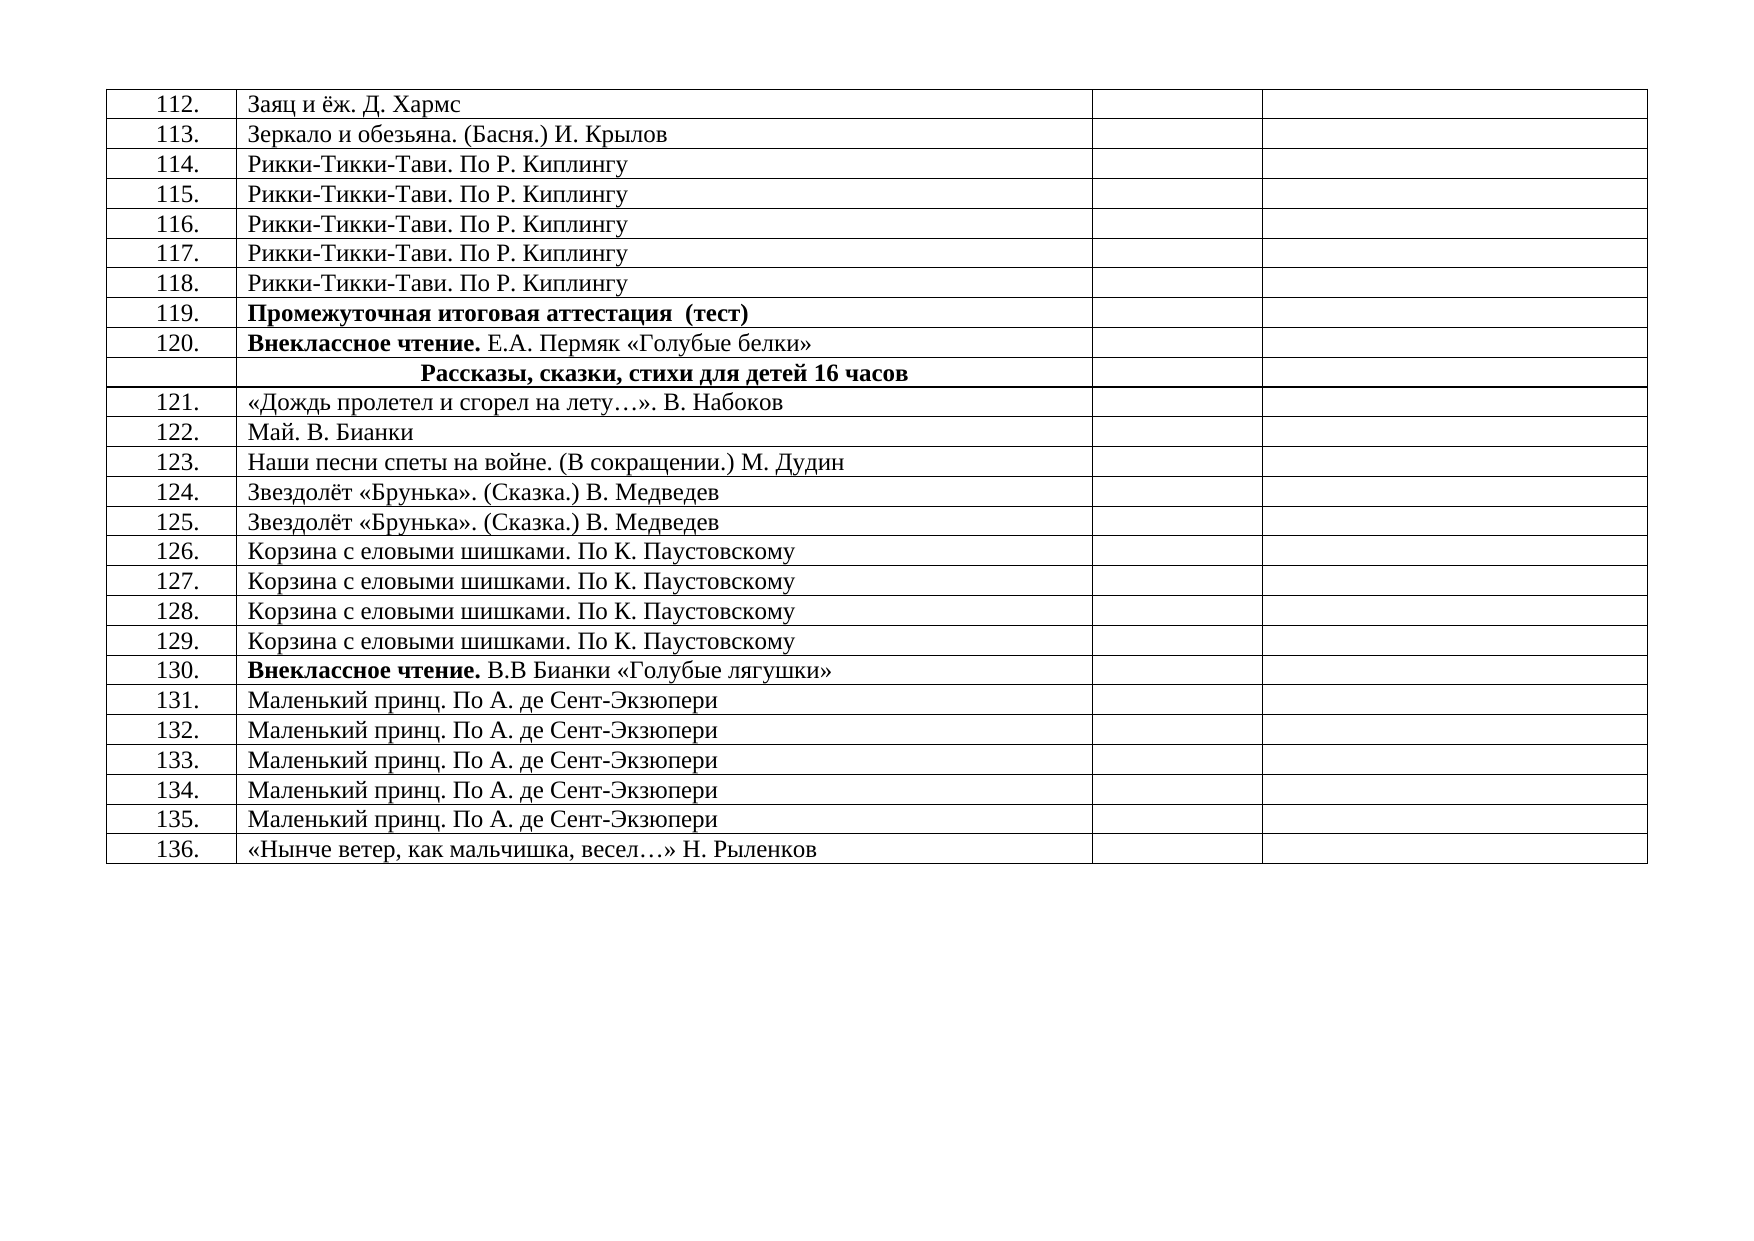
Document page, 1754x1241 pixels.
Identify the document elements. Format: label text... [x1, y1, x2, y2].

table_cell Маленький принц. По А. де Сент-Экзюпери [237, 745, 1092, 774]
table_cell [1263, 745, 1647, 774]
table_cell [107, 775, 236, 803]
table_cell [1093, 834, 1262, 863]
table_cell [1263, 388, 1647, 416]
table_cell [1093, 417, 1262, 446]
table_cell [107, 358, 236, 386]
table_cell [1263, 90, 1647, 118]
table_cell Рассказы, сказки, стихи для детей 16 часов [237, 358, 1092, 386]
table_cell [1263, 298, 1647, 327]
table_cell [107, 239, 236, 267]
table_cell Рикки-Тикки-Тави. По Р. Киплингу [237, 179, 1092, 208]
table_cell «Дождь пролетел и сгорел на лету…». В. Набоков [237, 388, 1092, 416]
table_cell [1093, 805, 1262, 833]
table_cell [1263, 805, 1647, 833]
table_cell [1263, 656, 1647, 684]
table_cell [1263, 328, 1647, 357]
table_cell «Нынче ветер, как мальчишка, весел…» Н. Рыленков [237, 834, 1092, 863]
table_cell Зеркало и обезьяна. (Басня.) И. Крылов [237, 119, 1092, 148]
table_cell [1263, 834, 1647, 863]
table_cell [1093, 90, 1262, 118]
table_cell [1263, 268, 1647, 297]
table_cell Маленький принц. По А. де Сент-Экзюпери [237, 805, 1092, 833]
table_cell Корзина с еловыми шишками. По К. Паустовскому [237, 536, 1092, 565]
table_cell [1263, 179, 1647, 208]
table_cell Маленький принц. По А. де Сент-Экзюпери [237, 775, 1092, 803]
table_cell [107, 447, 236, 476]
table_cell Внеклассное чтение. В.В Бианки «Голубые лягушки» [237, 656, 1092, 684]
table_cell [1263, 775, 1647, 803]
table_cell [1263, 566, 1647, 595]
table_cell [107, 477, 236, 506]
table_cell [107, 298, 236, 327]
table_cell [1093, 119, 1262, 148]
table_cell [1263, 209, 1647, 237]
table_cell Маленький принц. По А. де Сент-Экзюпери [237, 715, 1092, 744]
table_cell [107, 536, 236, 565]
table_cell Рикки-Тикки-Тави. По Р. Киплингу [237, 209, 1092, 237]
table_cell [1263, 596, 1647, 625]
table_cell [1263, 715, 1647, 744]
table_cell [107, 745, 236, 774]
table_cell [1263, 119, 1647, 148]
table_cell [107, 90, 236, 118]
table_cell [107, 388, 236, 416]
table_cell [1093, 626, 1262, 654]
table_cell [1263, 477, 1647, 506]
table_cell [107, 268, 236, 297]
table_cell [1263, 685, 1647, 714]
table_cell Звездолёт «Брунька». (Сказка.) В. Медведев [237, 507, 1092, 535]
table_cell Промежуточная итоговая аттестация (тест) [237, 298, 1092, 327]
table_cell [1093, 328, 1262, 357]
table_cell Маленький принц. По А. де Сент-Экзюпери [237, 685, 1092, 714]
table_cell [107, 149, 236, 178]
table_cell [107, 715, 236, 744]
table_cell [107, 834, 236, 863]
table_cell [1093, 239, 1262, 267]
table_cell [1093, 656, 1262, 684]
table_cell [1263, 536, 1647, 565]
table_cell [107, 656, 236, 684]
table_cell [107, 417, 236, 446]
table_cell [1263, 447, 1647, 476]
table_cell [1093, 268, 1262, 297]
table_cell [1093, 477, 1262, 506]
table_cell [1263, 417, 1647, 446]
table_cell [107, 805, 236, 833]
table_cell [107, 209, 236, 237]
table_cell Корзина с еловыми шишками. По К. Паустовскому [237, 566, 1092, 595]
table_cell [1093, 179, 1262, 208]
table_cell Май. В. Бианки [237, 417, 1092, 446]
table_cell [1093, 775, 1262, 803]
table_cell [107, 626, 236, 654]
table_cell Звездолёт «Брунька». (Сказка.) В. Медведев [237, 477, 1092, 506]
table_cell [1263, 507, 1647, 535]
table_cell [1263, 358, 1647, 386]
table_cell [1093, 209, 1262, 237]
table_cell [1093, 507, 1262, 535]
table_cell [1093, 149, 1262, 178]
table_cell [1093, 298, 1262, 327]
table_cell Корзина с еловыми шишками. По К. Паустовскому [237, 626, 1092, 654]
table_cell [107, 685, 236, 714]
table_cell [1093, 358, 1262, 386]
table_cell [1093, 745, 1262, 774]
table_cell [107, 328, 236, 357]
table_cell Заяц и ёж. Д. Хармс [237, 90, 1092, 118]
table_cell [1093, 685, 1262, 714]
table_cell [1263, 149, 1647, 178]
table_cell [107, 119, 236, 148]
table_cell [1093, 566, 1262, 595]
table_cell Наши песни спеты на войне. (В сокращении.) М. Дудин [237, 447, 1092, 476]
table_cell [1093, 536, 1262, 565]
table_cell [107, 596, 236, 625]
table_cell Рикки-Тикки-Тави. По Р. Киплингу [237, 239, 1092, 267]
table_cell Внеклассное чтение. Е.А. Пермяк «Голубые белки» [237, 328, 1092, 357]
table_cell [1263, 626, 1647, 654]
table_cell [1263, 239, 1647, 267]
table_cell Корзина с еловыми шишками. По К. Паустовскому [237, 596, 1092, 625]
table_cell [1093, 715, 1262, 744]
table_cell Рикки-Тикки-Тави. По Р. Киплингу [237, 149, 1092, 178]
table_cell Рикки-Тикки-Тави. По Р. Киплингу [237, 268, 1092, 297]
table_cell [107, 179, 236, 208]
table_cell [107, 507, 236, 535]
table_cell [1093, 447, 1262, 476]
table_cell [1093, 388, 1262, 416]
table_cell [1093, 596, 1262, 625]
table_cell [107, 566, 236, 595]
